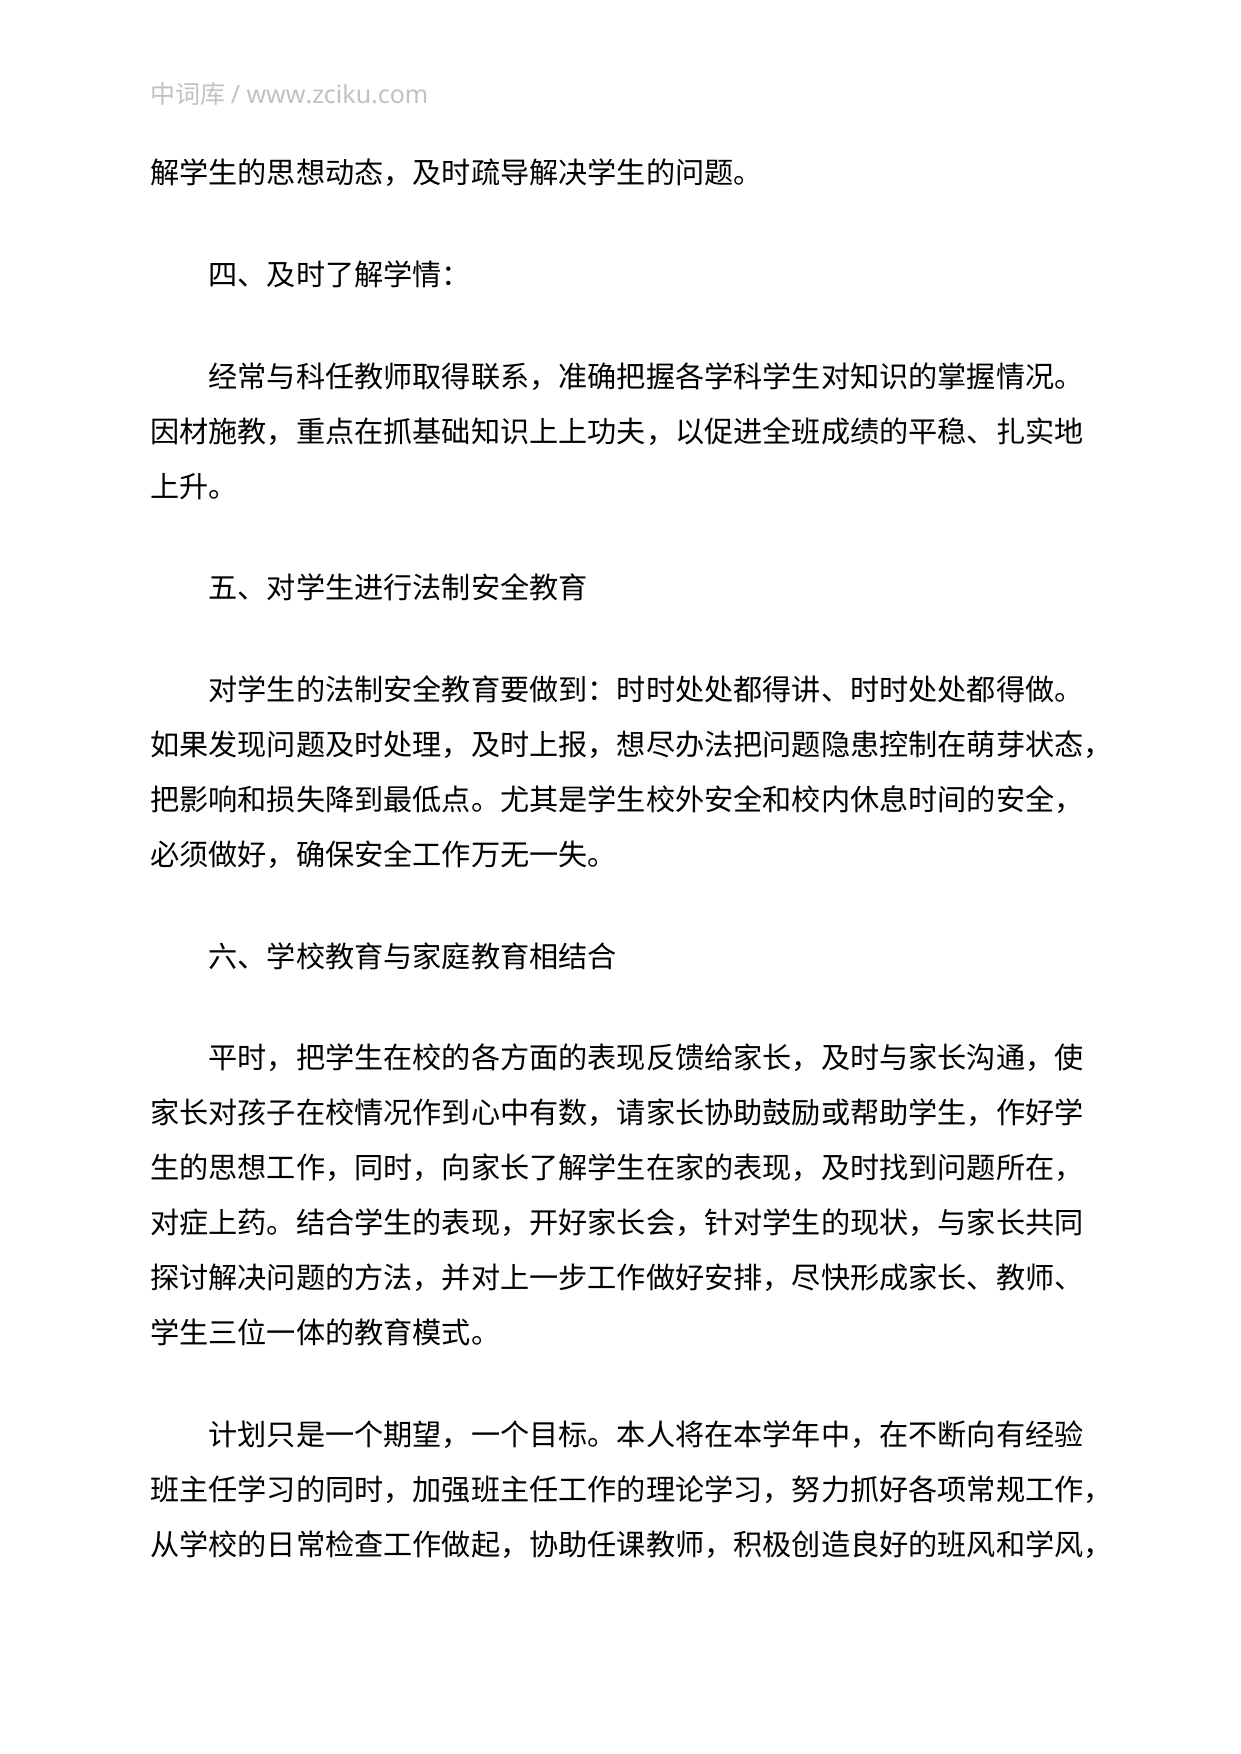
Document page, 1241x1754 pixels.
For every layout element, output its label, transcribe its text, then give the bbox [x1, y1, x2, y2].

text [150, 1411, 1090, 1563]
text 平时，把学生在校的各方面的表现反馈给家长，及时与家长沟通，使家长对孩子在校情况作到心中有数，请家长协助鼓励或帮助学生，作好学生的思想工作，同时，向家长了解学生在家的表现，及时找到问题所在，对症上药。结合学生的表现，开好家长会，针对学生的现状，与家长共同探讨解决问题的方法，并对上一步工作做好安排，尽快形成家长、教师、学生三位一体的教育模式。 [150, 1035, 1090, 1352]
text 经常与科任教师取得联系，准确把握各学科学生对知识的掌握情况。因材施教，重点在抓基础知识上上功夫，以促进全班成绩的平稳、扎实地上升。 [150, 353, 1090, 506]
text 四、及时了解学情： [150, 252, 1090, 294]
text 对学生的法制安全教育要做到：时时处处都得讲、时时处处都得做。如果发现问题及时处理，及时上报，想尽办法把问题隐患控制在萌芽状态，把影响和损失降到最低点。尤其是学生校外安全和校内休息时间的安全，必须做好，确保安全工作万无一失。 [150, 667, 1090, 874]
text 六、学校教育与家庭教育相结合 [150, 933, 1090, 976]
text 五、对学生进行法制安全教育 [150, 565, 1090, 607]
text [150, 150, 1090, 192]
